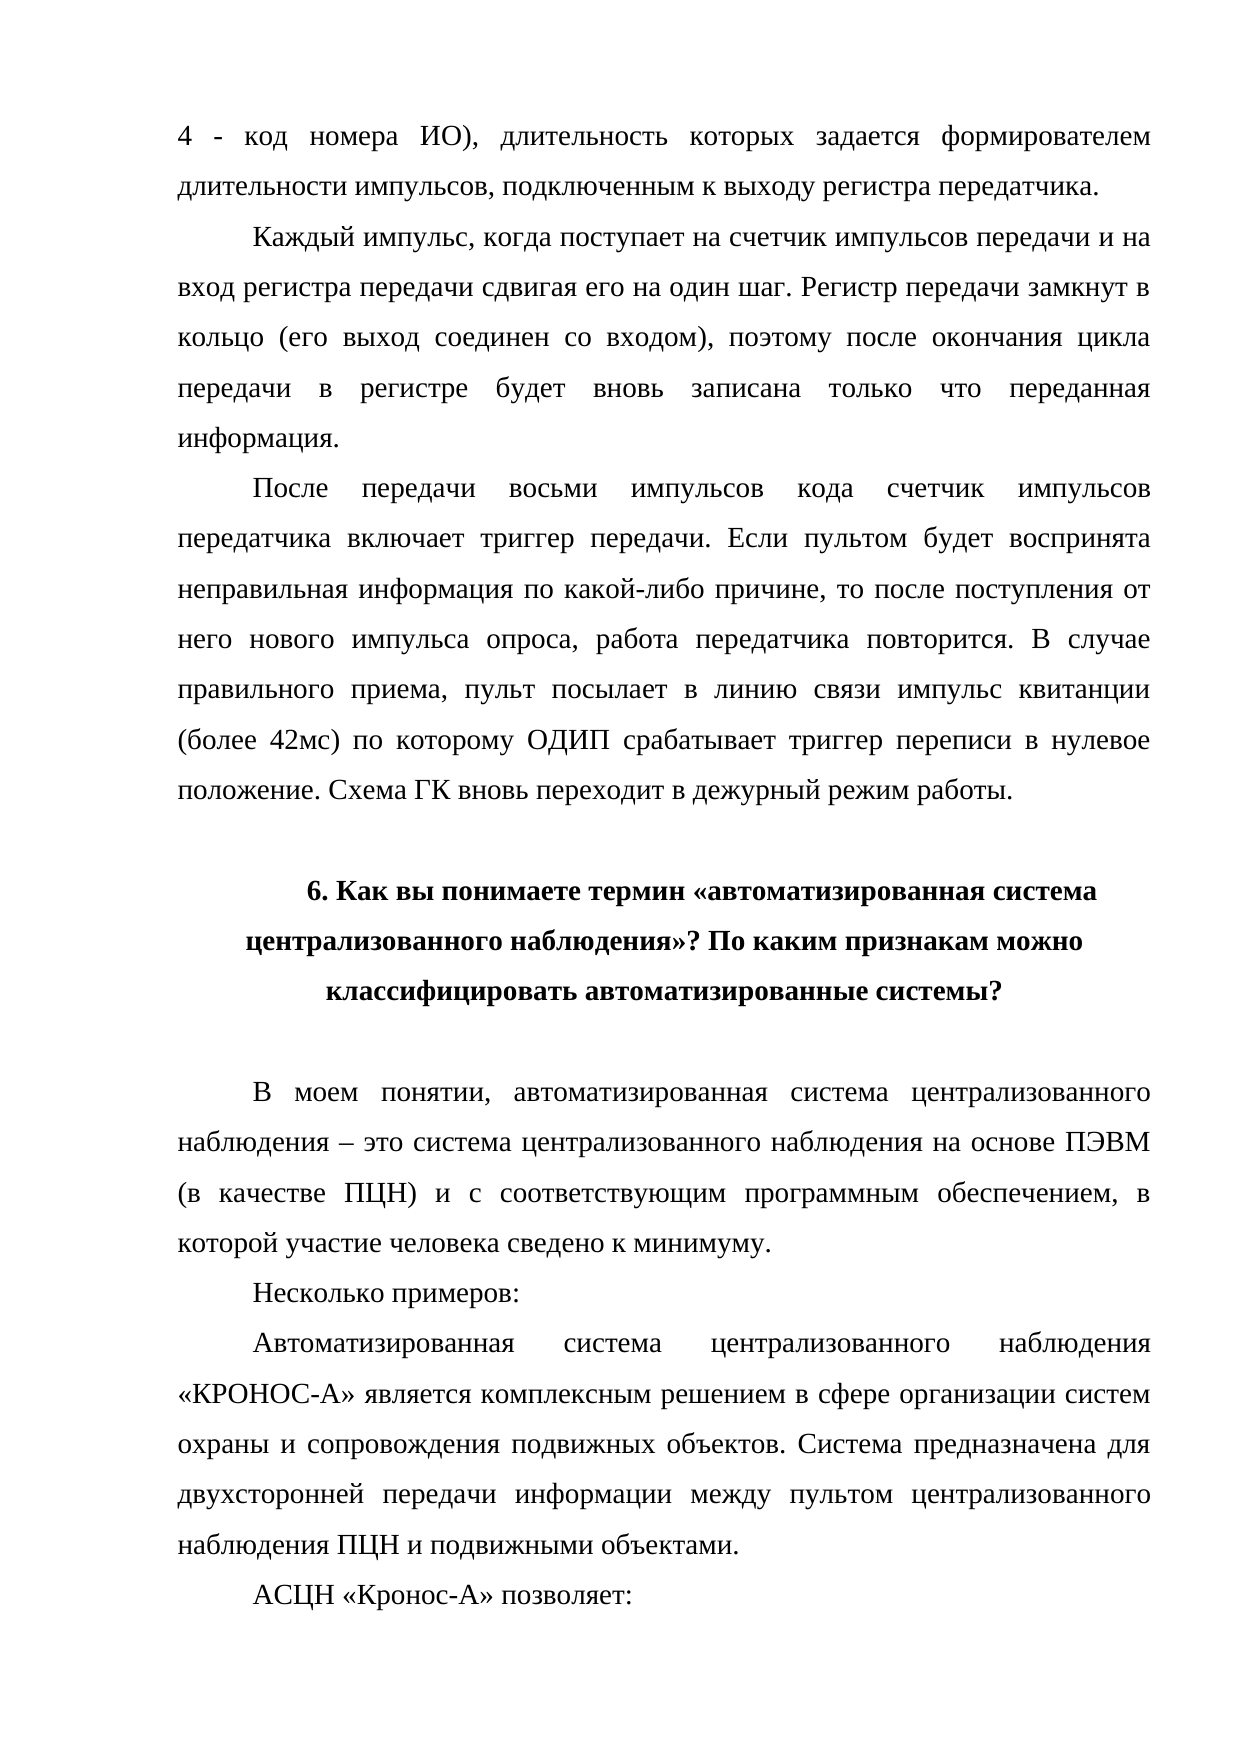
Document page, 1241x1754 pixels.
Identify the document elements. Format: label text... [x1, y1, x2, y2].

text Несколько примеров: [177, 1275, 1152, 1309]
text После передачи восьми импульсов кода счетчик импульсов передатчика включает триггер передачи. Если пультом будет воспринята неправильная информация по какой-либо причине, то после поступления от него нового импульса опроса, работа передатчика повторится. В случае правильного приема, пульт посылает в линию связи импульс квитанции (более 42мс) по которому ОДИП срабатывает триггер переписи в нулевое положение. Схема ГК вновь переходит в дежурный режим работы. [177, 470, 1152, 806]
text Каждый импульс, когда поступает на счетчик импульсов передачи и на вход регистра передачи сдвигая его на один шаг. Регистр передачи замкнут в кольцо (его выход соединен со входом), поэтому после окончания цикла передачи в регистре будет вновь записана только что переданная информация. [177, 219, 1152, 453]
text Автоматизированная система централизованного наблюдения «КРОНОС-А» является комплексным решением в сфере организации систем охраны и сопровождения подвижных объектов. Система предназначена для двухсторонней передачи информации между пультом централизованного наблюдения ПЦН и подвижными объектами. [177, 1326, 1152, 1560]
text В моем понятии, автоматизированная система централизованного наблюдения – это система централизованного наблюдения на основе ПЭВМ (в качестве ПЦН) и с соответствующим программным обеспечением, в которой участие человека сведено к минимуму. [177, 1074, 1152, 1258]
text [177, 118, 1152, 202]
text АСЦН «Кронос-А» позволяет: [177, 1577, 1152, 1611]
text 6. Как вы понимаете термин «автоматизированная система централизованного наблюдения»? По каким признакам можно классифицировать автоматизированные системы? [177, 873, 1152, 1007]
